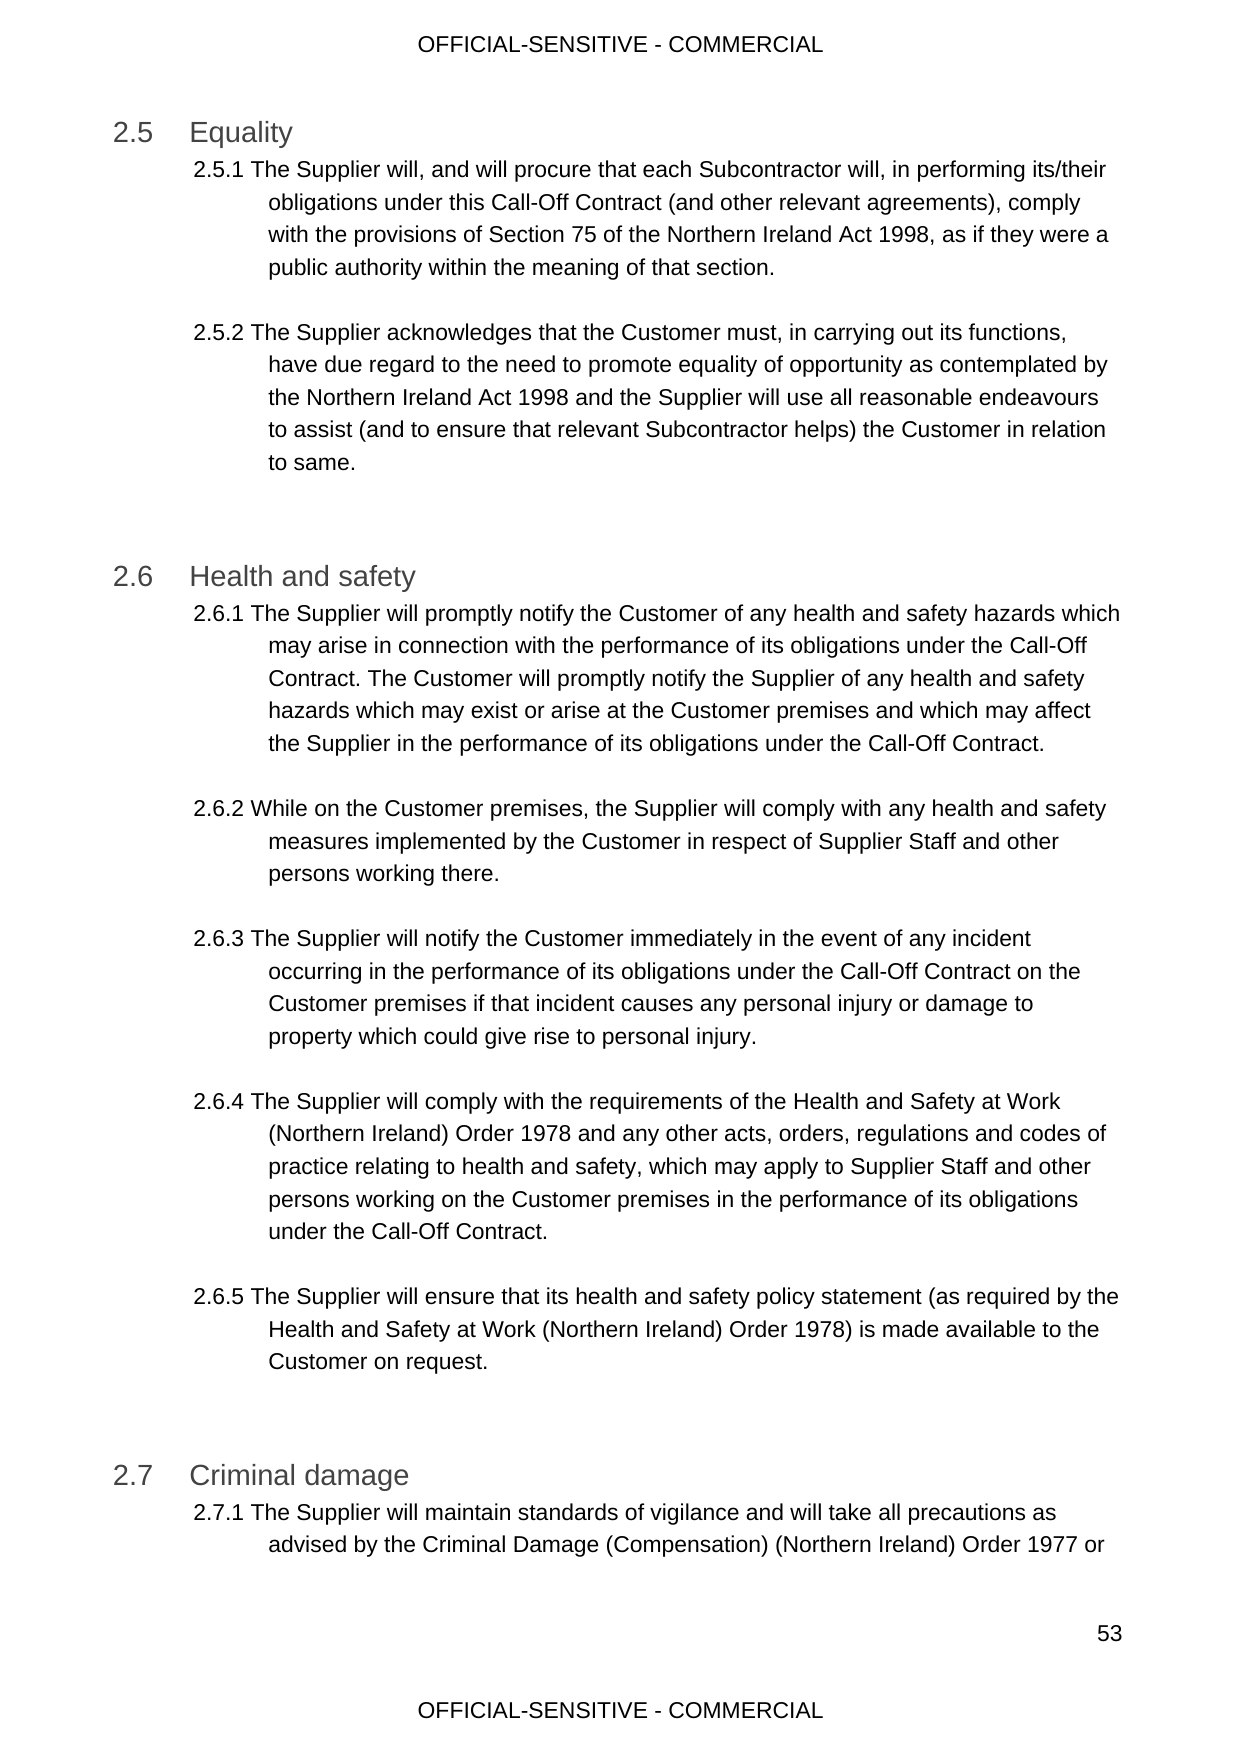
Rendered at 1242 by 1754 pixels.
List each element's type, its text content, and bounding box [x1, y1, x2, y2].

text 2.6.3 The Supplier will notify the Customer immediately in the event of any incident occurring in the performance of its obligations under the Call-Off Contract on the Customer premises if that incident causes any personal injury or damage to property which could give rise to personal injury. [193, 925, 1121, 1049]
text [193, 1498, 1121, 1557]
text 2.6.4 The Supplier will comply with the requirements of the Health and Safety at Work (Northern Ireland) Order 1978 and any other acts, orders, regulations and codes of practice relating to health and safety, which may apply to Supplier Staff and other persons working on the Customer premises in the performance of its obligations under the Call-Off Contract. [193, 1088, 1121, 1244]
text 2.6.2 While on the Customer premises, the Supplier will comply with any health and safety measures implemented by the Customer in respect of Supplier Staff and other persons working there. [193, 795, 1121, 887]
text 2.5.2 The Supplier acknowledges that the Customer must, in carrying out its functions, have due regard to the need to promote equality of opportunity as contemplated by the Northern Ireland Act 1998 and the Supplier will use all reasonable endeavours to assist (and to ensure that relevant Subcontractor helps) the Customer in relation to same. [193, 318, 1121, 475]
subtitle 2.7 Criminal damage [0, 1458, 1122, 1492]
text 2.6.1 The Supplier will promptly notify the Customer of any health and safety hazards which may arise in connection with the performance of its obligations under the Call-Off Contract. The Customer will promptly notify the Supplier of any health and safety hazards which may exist or arise at the Customer premises and which may affect the Supplier in the performance of its obligations under the Call-Off Contract. [193, 600, 1121, 756]
text 2.6.5 The Supplier will ensure that its health and safety policy statement (as required by the Health and Safety at Work (Northern Ireland) Order 1978) is made available to the Customer on request. [193, 1283, 1121, 1375]
subtitle 2.6 Health and safety [0, 559, 1122, 593]
subtitle 2.5 Equality [0, 116, 1122, 149]
text 2.5.1 The Supplier will, and will procure that each Subcontractor will, in performing its/their obligations under this Call-Off Contract (and other relevant agreements), comply with the provisions of Section 75 of the Northern Ireland Act 1998, as if they were a public authority within the meaning of that section. [193, 156, 1121, 280]
